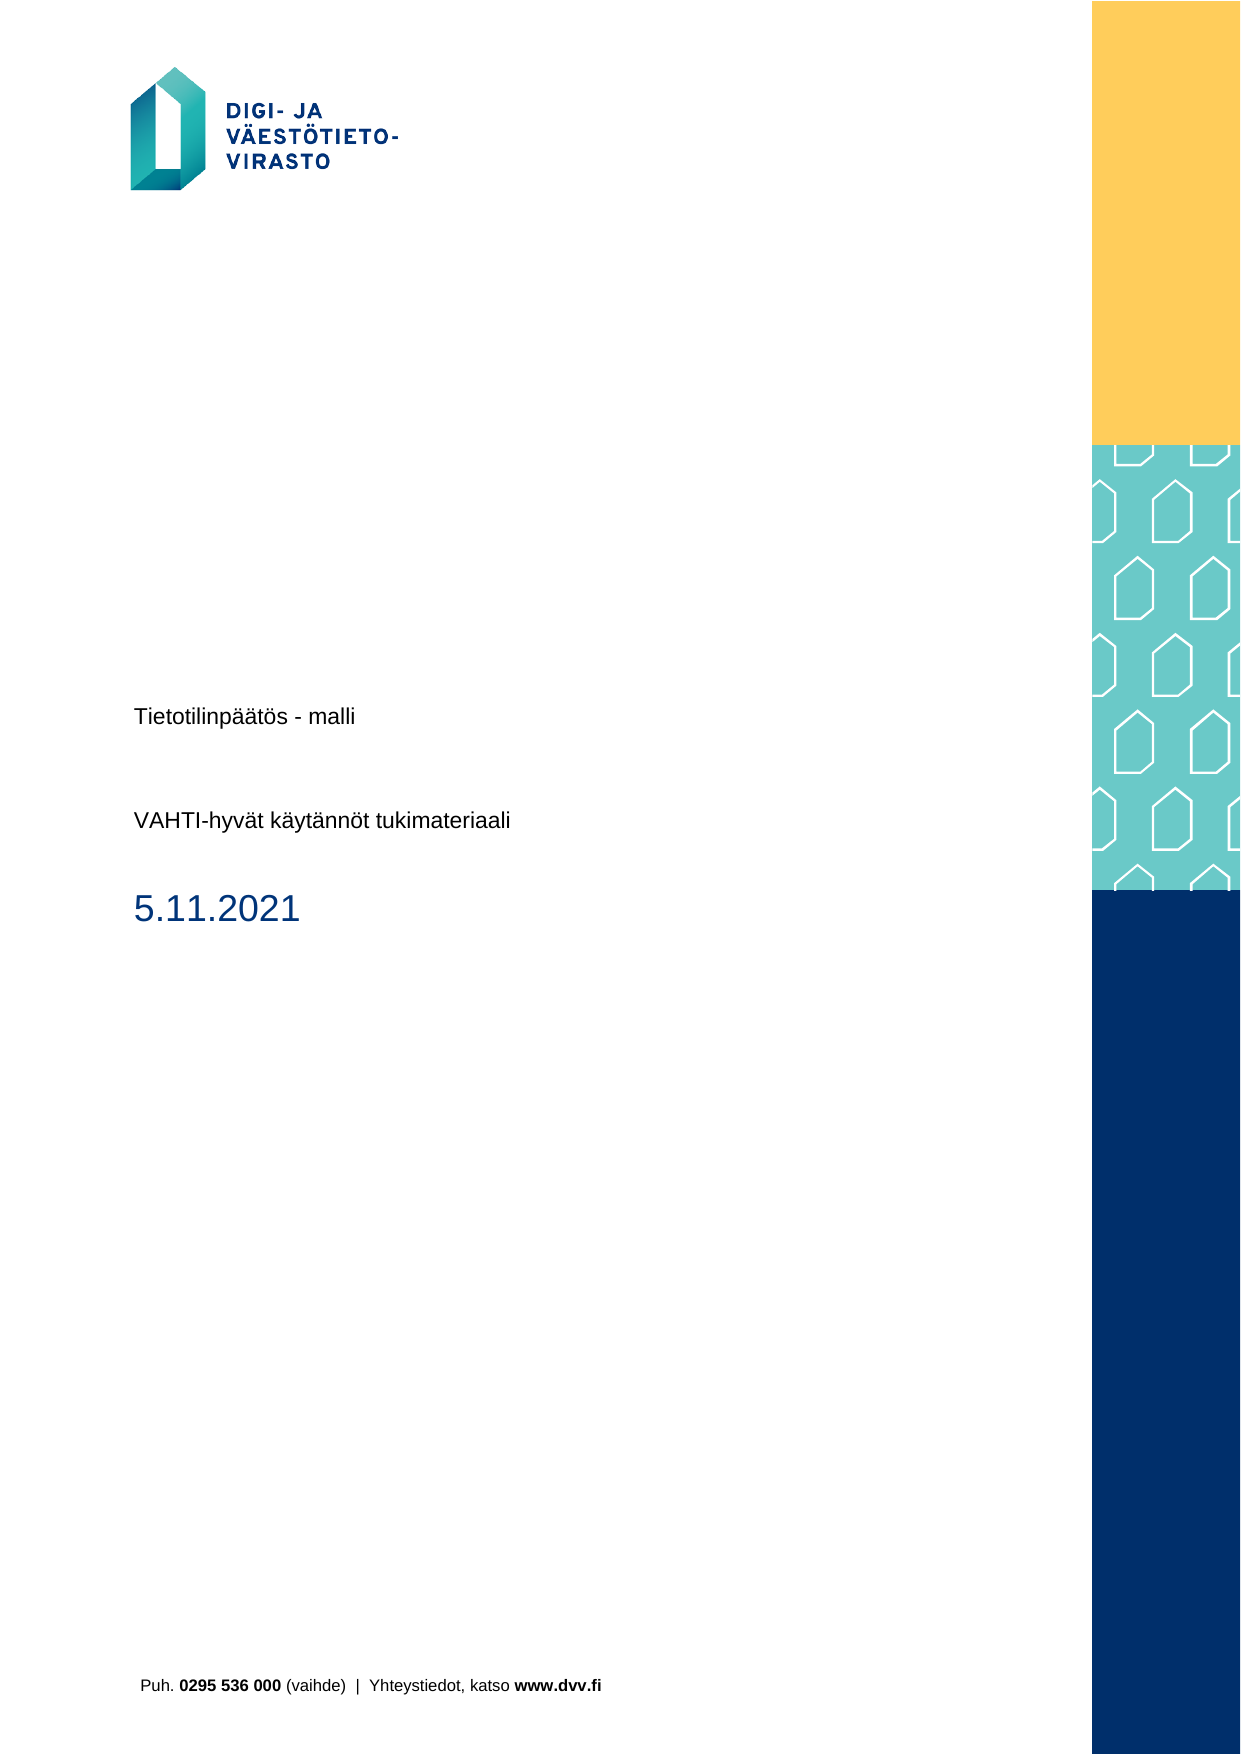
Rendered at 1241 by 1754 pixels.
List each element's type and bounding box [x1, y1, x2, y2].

picture [129, 66, 422, 191]
